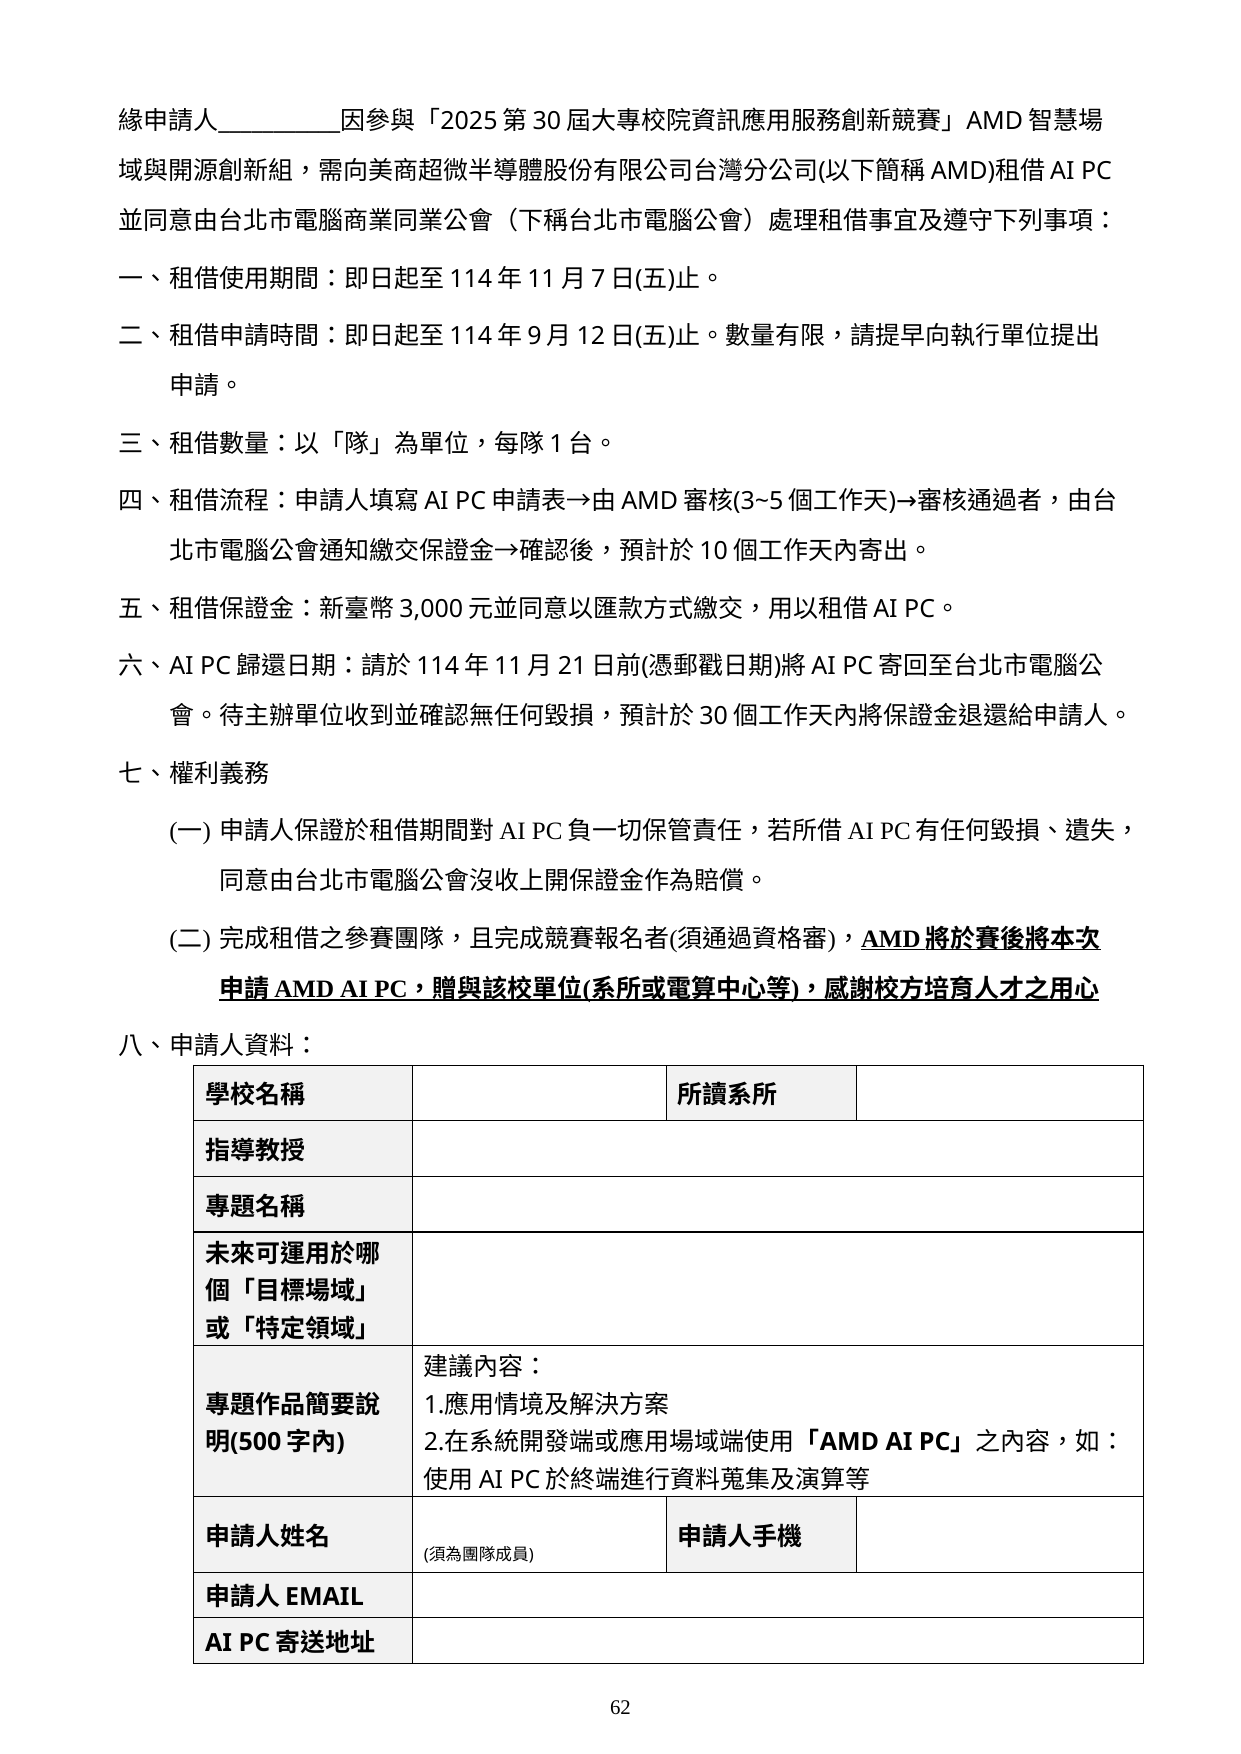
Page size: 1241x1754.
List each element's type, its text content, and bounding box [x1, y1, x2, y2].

table_cell 申請人手機 [667, 1497, 856, 1572]
table_cell 專題名稱 [194, 1177, 412, 1231]
list 申請人保證於租借期間對AI PC負一切保管責任，若所借AI PC有任何毀損、遺失，同意由台北市電腦公會沒收上開保證金作為賠償。 [169, 799, 1122, 899]
table_header 學校名稱 [194, 1066, 412, 1120]
list 租借保證金：新臺幣3,000元並同意以匯款方式繳交，用以租借AI PC。 [118, 577, 1122, 627]
list 權利義務 [118, 742, 1122, 792]
table_cell 申請人姓名 [194, 1497, 412, 1572]
table_header 所讀系所 [667, 1066, 856, 1120]
table_cell 申請人EMAIL [194, 1573, 412, 1617]
subtitle 申請人資料： [118, 1014, 1122, 1064]
table_cell [857, 1497, 1143, 1572]
list AI PC歸還日期：請於114年11月21日前(憑郵戳日期)將AI PC寄回至台北市電腦公會。待主辦單位收到並確認無任何毀損，預計於30個工作天內將保證金退還給申請人。 [118, 634, 1122, 734]
list 租借申請時間：即日起至114年9月12日(五)止。數量有限，請提早向執行單位提出申請。 [118, 304, 1122, 404]
list 租借流程：申請人填寫AI PC申請表→由AMD審核(3~5個工作天)→審核通過者，由台北市電腦公會通知繳交保證金→確認後，預計於10個工作天內寄出。 [118, 469, 1122, 569]
list 完成租借之參賽團隊，且完成競賽報名者(須通過資格審)，AMD將於賽後將本次申請AMD AI PC，贈與該校單位(系所或電算中心等)，感謝校方培育人才之用心 [169, 907, 1122, 1007]
table_cell 指導教授 [194, 1121, 412, 1176]
table_header [413, 1066, 666, 1120]
table_cell 專題作品簡要說明(500字內) [194, 1346, 412, 1496]
table_cell [413, 1177, 1143, 1231]
table_header [857, 1066, 1143, 1120]
table_cell 建議內容： 1.應用情境及解決方案 2.在系統開發端或應用場域端使用「AMD AI PC」之內容，如：使用AI PC於終端進行資料蒐集及演算等 [413, 1346, 1143, 1496]
table_cell (須為團隊成員) [413, 1497, 666, 1572]
list 租借數量：以「隊」為單位，每隊1台。 [118, 412, 1122, 462]
list 租借使用期間：即日起至114年11月7日(五)止。 [118, 247, 1122, 297]
table_cell [413, 1573, 1143, 1617]
table_cell AI PC寄送地址 [194, 1618, 412, 1663]
table_cell [413, 1121, 1143, 1176]
text 緣申請人___________因參與「2025第30屆大專校院資訊應用服務創新競賽」AMD智慧場域與開源創新組，需向美商超微半導體股份有限公司台灣分公司(以下簡稱AMD)租借AI PC並同意由台北市電腦商業同業公會（下稱台北市電腦公會）處理租借事宜及遵守下列事項： [118, 89, 1122, 239]
table_cell [413, 1618, 1143, 1663]
table_cell 未來可運用於哪個「目標場域」或「特定領域」 [194, 1233, 412, 1345]
table_cell [413, 1233, 1143, 1345]
